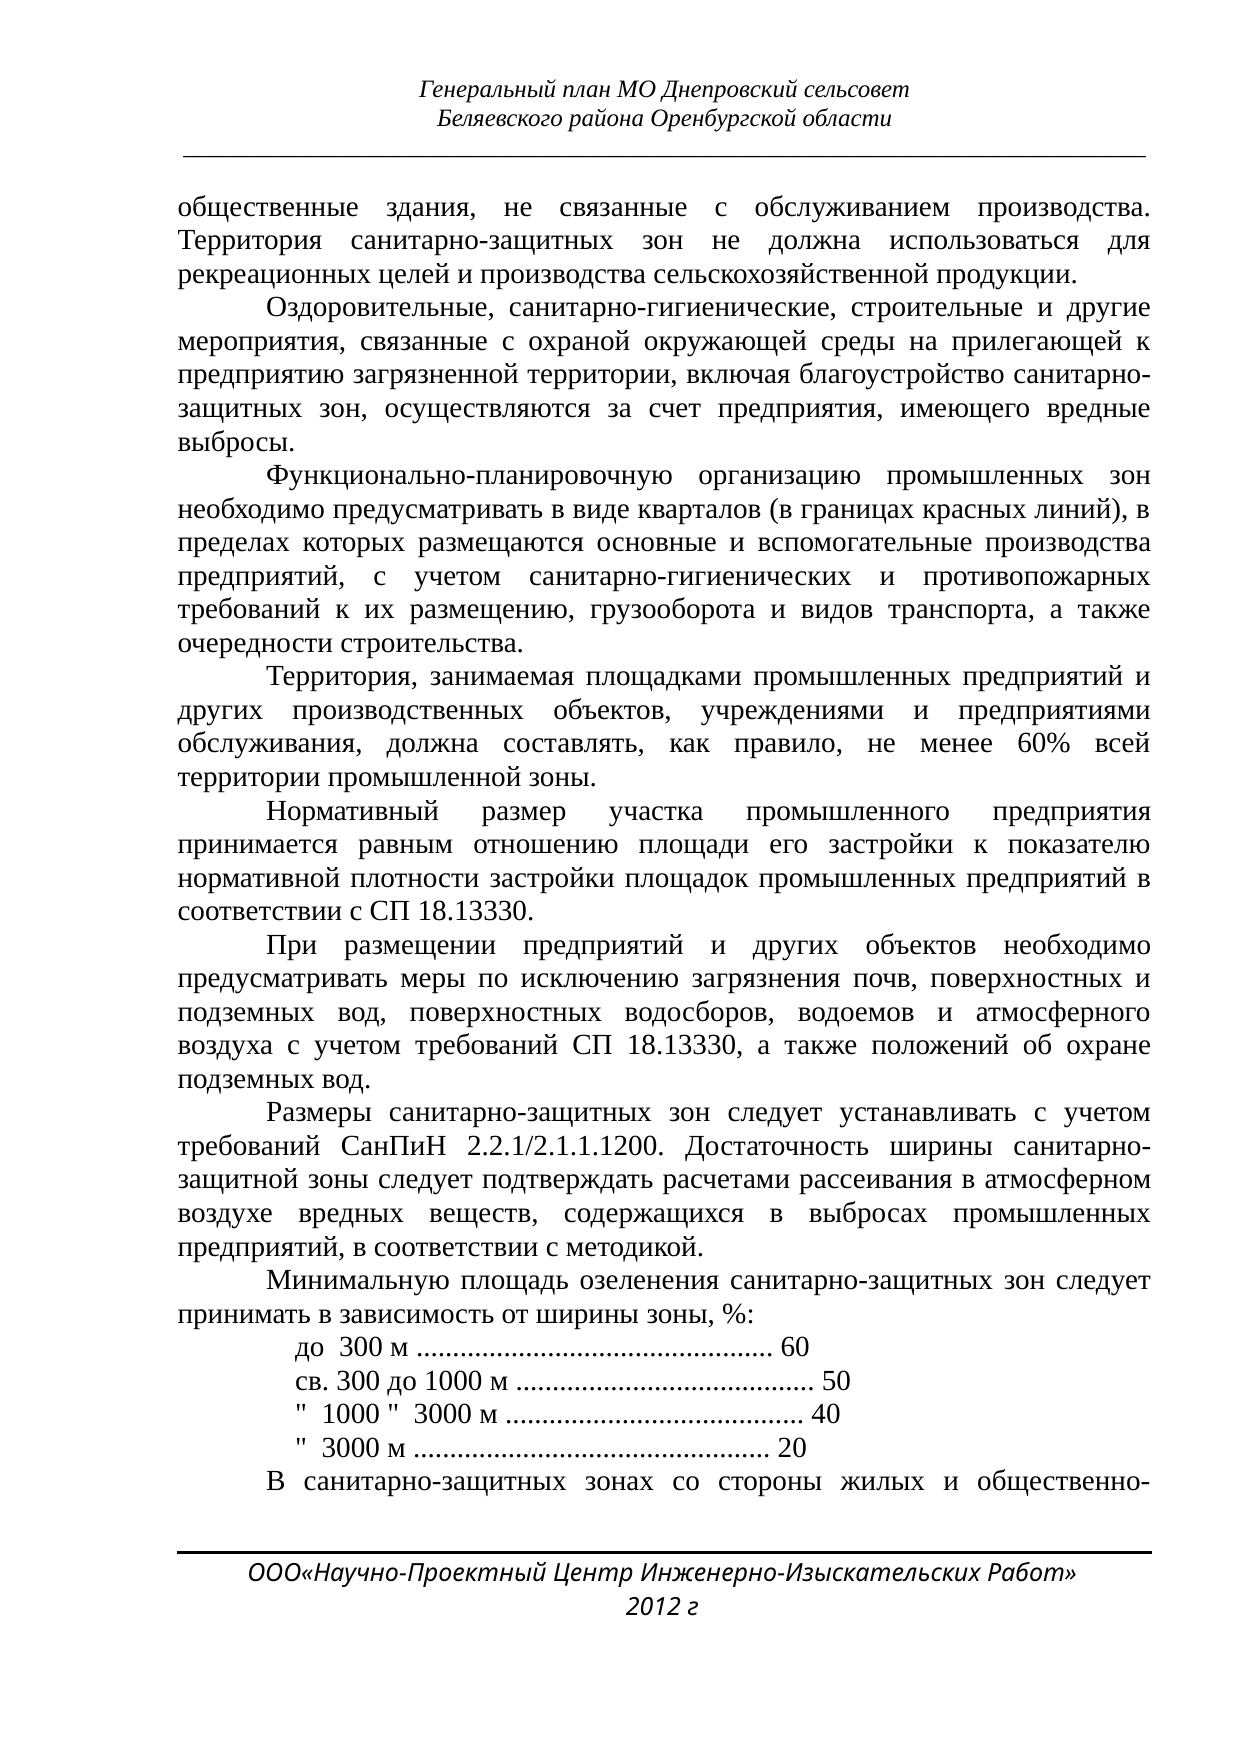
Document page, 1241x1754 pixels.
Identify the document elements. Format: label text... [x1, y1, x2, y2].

text Минимальную площадь озеленения санитарно-защитных зон следует принимать в зависимость от ширины зоны, %: [177, 1262, 1152, 1329]
text св. 300 до 1000 м ......................................... 50 [177, 1363, 1152, 1396]
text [177, 189, 1152, 289]
text до 300 м ................................................. 60 [177, 1329, 1152, 1363]
text Территория, занимаемая площадками промышленных предприятий и других производственных объектов, учреждениями и предприятиями обслуживания, должна составлять, как правило, не менее 60% всей территории промышленной зоны. [177, 658, 1152, 793]
text " 3000 м ................................................. 20 [177, 1430, 1152, 1463]
text Оздоровительные, санитарно-гигиенические, строительные и другие мероприятия, связанные с охраной окружающей среды на прилегающей к предприятию загрязненной территории, включая благоустройство санитарно-защитных зон, осуществляются за счет предприятия, имеющего вредные выбросы. [177, 289, 1152, 457]
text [177, 1463, 1152, 1497]
text " 1000 " 3000 м ......................................... 40 [177, 1396, 1152, 1430]
text Нормативный размер участка промышленного предприятия принимается равным отношению площади его застройки к показателю нормативной плотности застройки площадок промышленных предприятий в соответствии с СП 18.13330. [177, 793, 1152, 927]
text При размещении предприятий и других объектов необходимо предусматривать меры по исключению загрязнения почв, поверхностных и подземных вод, поверхностных водосборов, водоемов и атмосферного воздуха с учетом требований СП 18.13330, а также положений об охране подземных вод. [177, 927, 1152, 1094]
text Размеры санитарно-защитных зон следует устанавливать с учетом требований СанПиН 2.2.1/2.1.1.1200. Достаточность ширины санитарно-защитной зоны следует подтверждать расчетами рассеивания в атмосферном воздухе вредных веществ, содержащихся в выбросах промышленных предприятий, в соответствии с методикой. [177, 1094, 1152, 1262]
text Функционально-планировочную организацию промышленных зон необходимо предусматривать в виде кварталов (в границах красных линий), в пределах которых размещаются основные и вспомогательные производства предприятий, с учетом санитарно-гигиенических и противопожарных требований к их размещению, грузооборота и видов транспорта, а также очередности строительства. [177, 457, 1152, 658]
